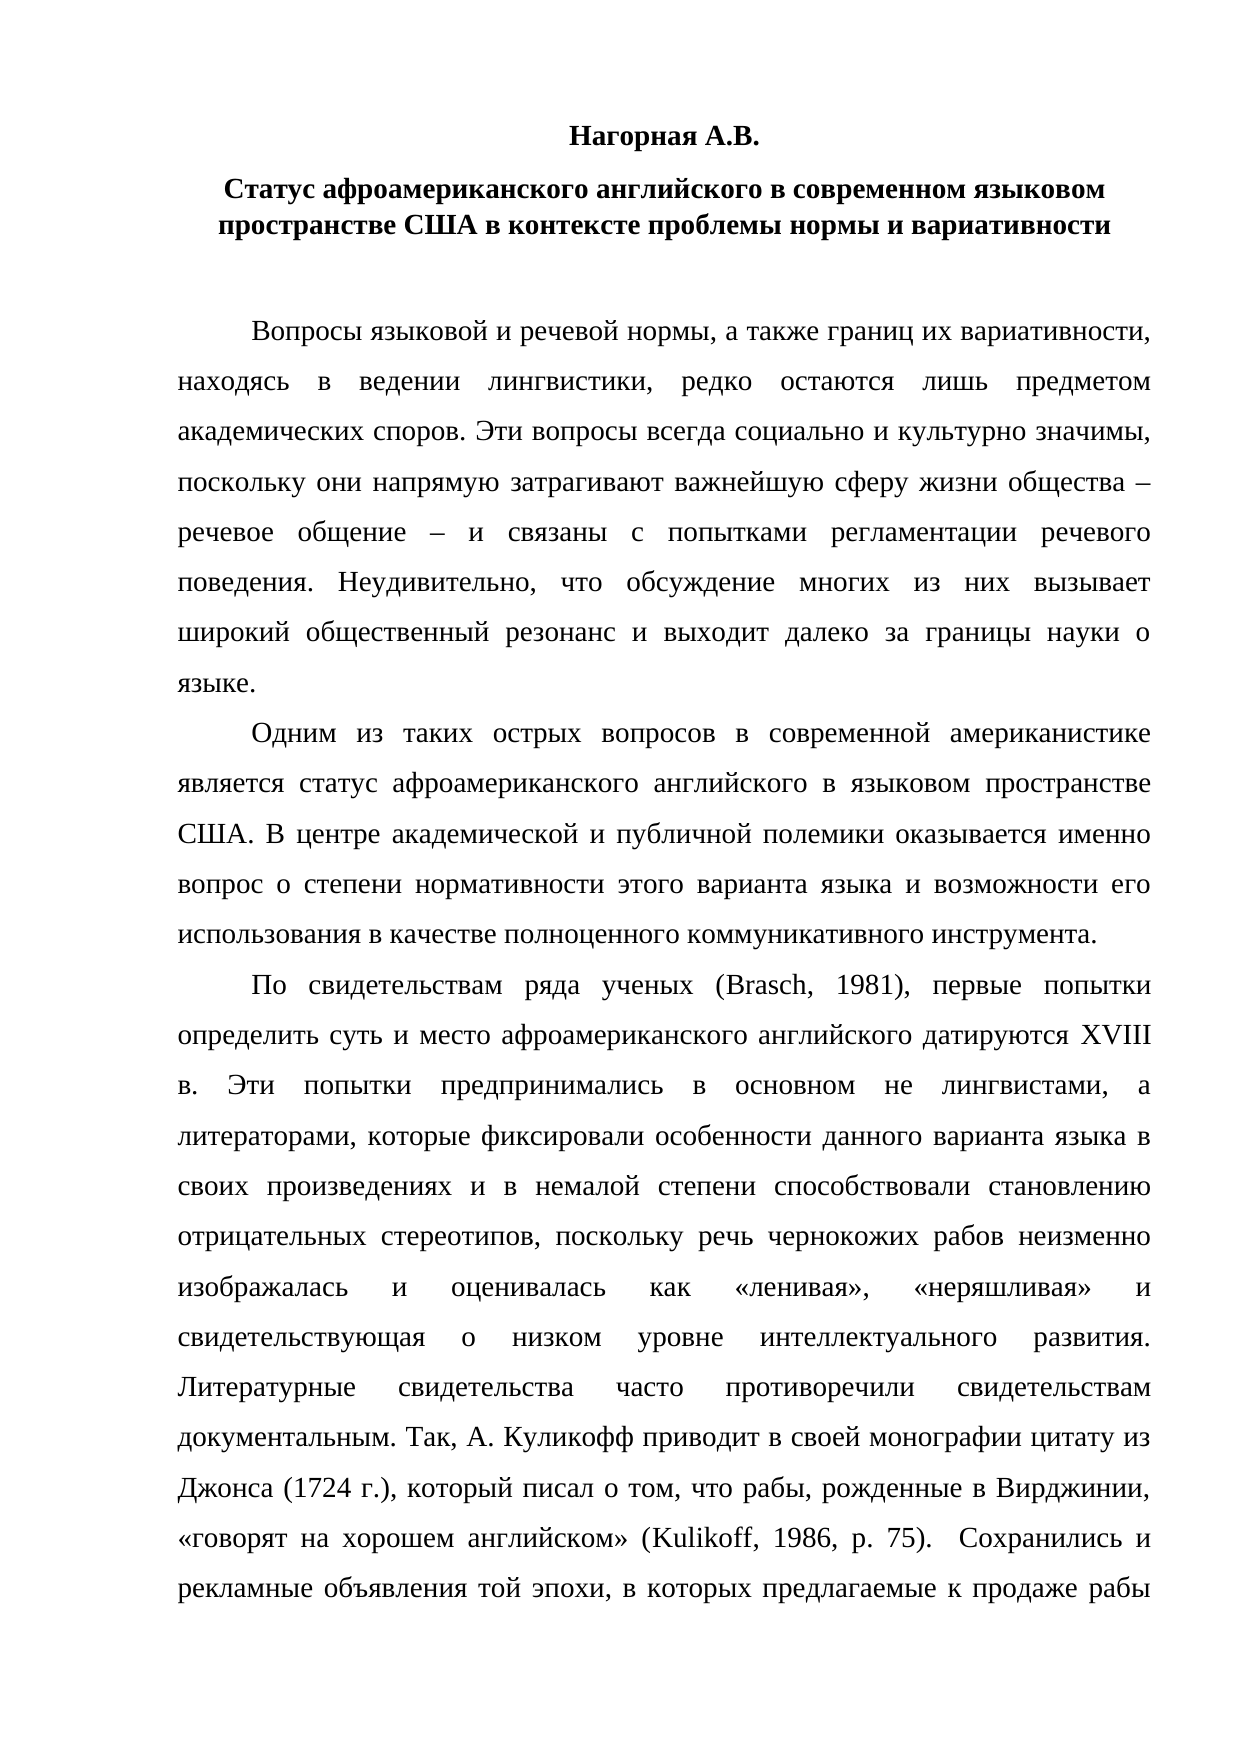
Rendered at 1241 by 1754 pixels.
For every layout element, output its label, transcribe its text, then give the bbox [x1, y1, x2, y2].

text Одним из таких острых вопросов в современной американистике является статус афроамериканского английского в языковом пространстве США. В центре академической и публичной полемики оказывается именно вопрос о степени нормативности этого варианта языка и возможности его использования в качестве полноценного коммуникативного инструмента. [177, 715, 1152, 950]
text Нагорная А.В. [177, 118, 1152, 152]
text Вопросы языковой и речевой нормы, а также границ их вариативности, находясь в ведении лингвистики, редко остаются лишь предметом академических споров. Эти вопросы всегда социально и культурно значимы, поскольку они напрямую затрагивают важнейшую сферу жизни общества – речевое общение – и связаны с попытками регламентации речевого поведения. Неудивительно, что обсуждение многих из них вызывает широкий общественный резонанс и выходит далеко за границы науки о языке. [177, 313, 1152, 698]
text Статус афроамериканского английского в современном языковом пространстве США в контексте проблемы нормы и вариативности [177, 171, 1152, 241]
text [177, 967, 1152, 1604]
